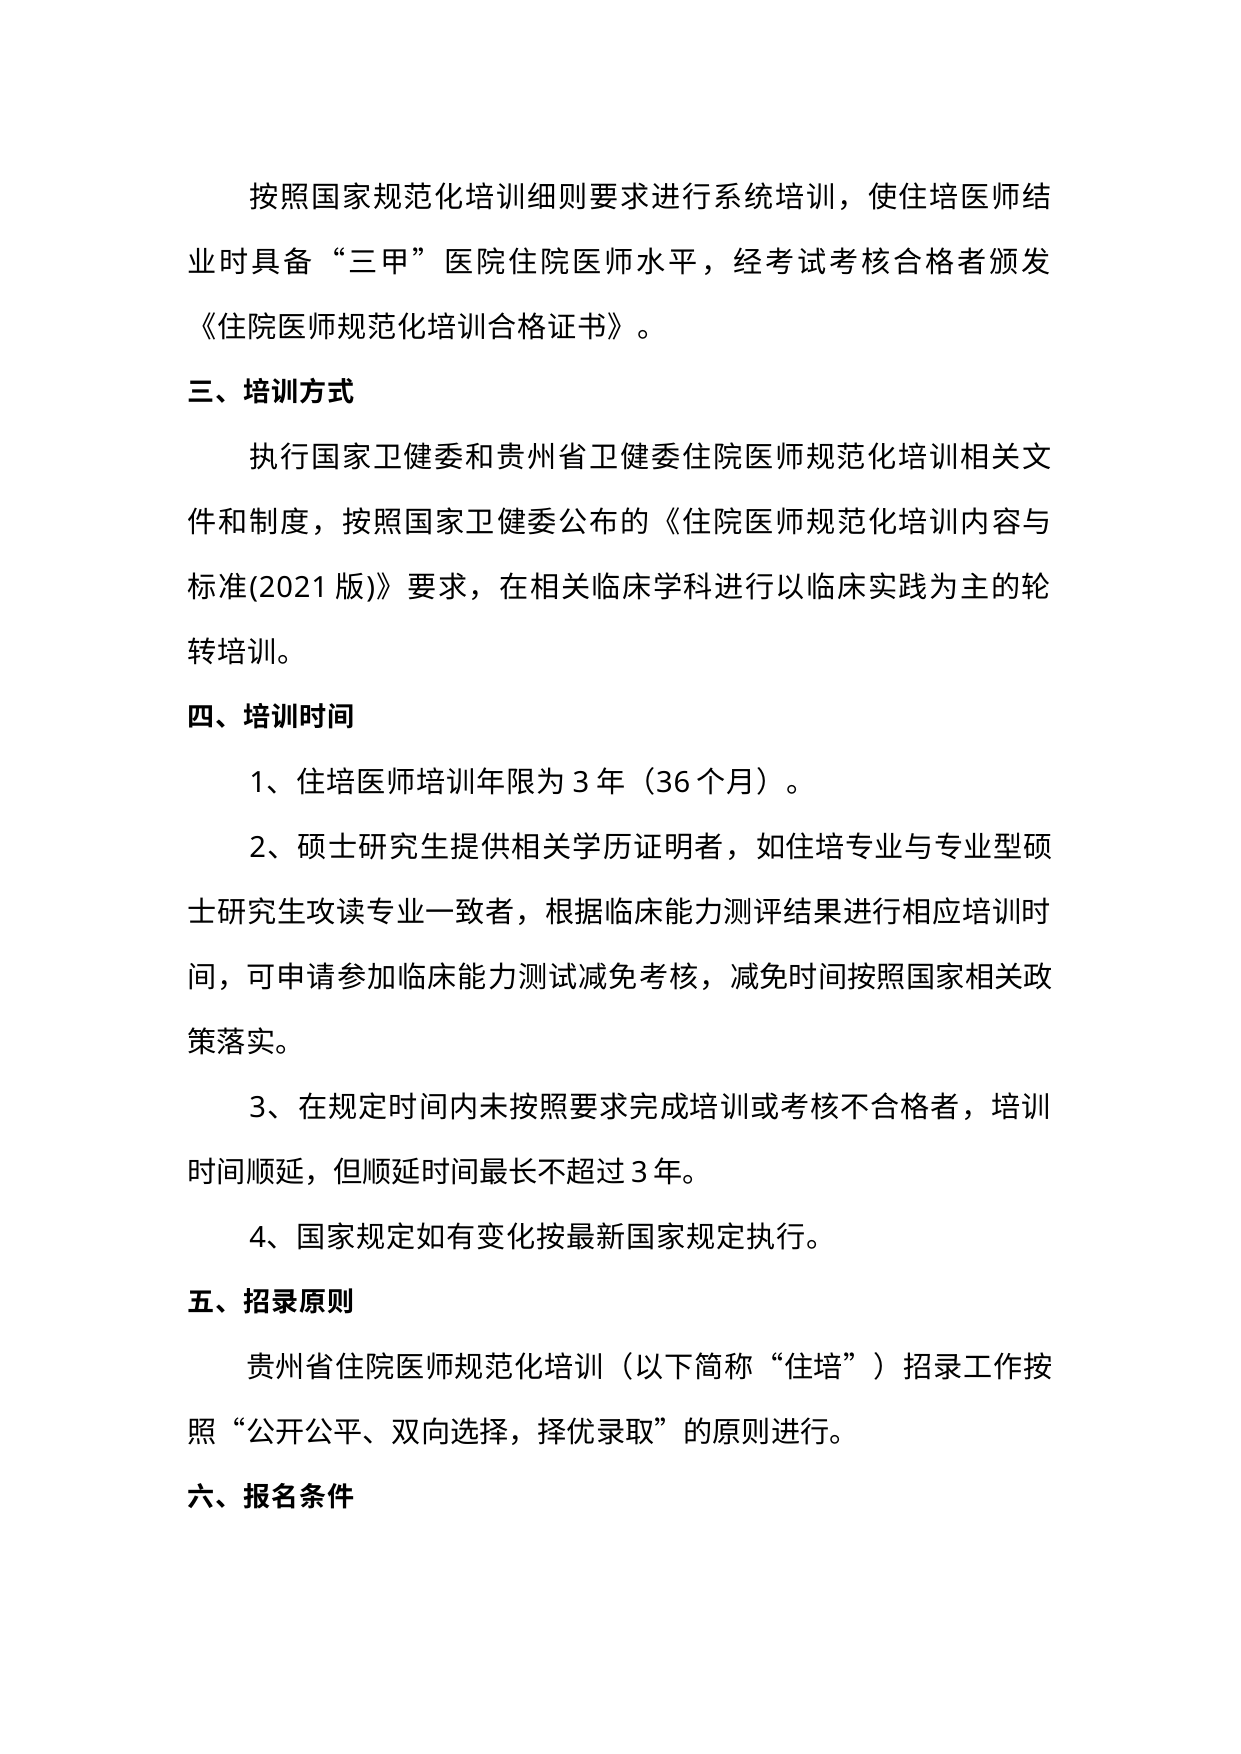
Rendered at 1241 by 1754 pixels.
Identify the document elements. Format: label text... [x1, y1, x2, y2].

text 3、在规定时间内未按照要求完成培训或考核不合格者，培训时间顺延，但顺延时间最长不超过3年。 [187, 1072, 1053, 1202]
text 按照国家规范化培训细则要求进行系统培训，使住培医师结业时具备“三甲”医院住院医师水平，经考试考核合格者颁发《住院医师规范化培训合格证书》。 [187, 162, 1053, 357]
text 1、住培医师培训年限为3年（36个月）。 [187, 747, 1053, 812]
text 执行国家卫健委和贵州省卫健委住院医师规范化培训相关文件和制度，按照国家卫健委公布的《住院医师规范化培训内容与标准(2021版)》要求，在相关临床学科进行以临床实践为主的轮转培训。 [187, 422, 1053, 682]
text 六、报名条件 [187, 1462, 1053, 1527]
text 贵州省住院医师规范化培训（以下简称“住培”）招录工作按照“公开公平、双向选择，择优录取”的原则进行。 [187, 1332, 1053, 1462]
text 三、培训方式 [187, 357, 1053, 422]
text 五、招录原则 [187, 1267, 1053, 1332]
text 4、国家规定如有变化按最新国家规定执行。 [187, 1202, 1053, 1267]
text 2、硕士研究生提供相关学历证明者，如住培专业与专业型硕士研究生攻读专业一致者，根据临床能力测评结果进行相应培训时间，可申请参加临床能力测试减免考核，减免时间按照国家相关政策落实。 [187, 812, 1053, 1072]
text 四、培训时间 [187, 682, 1053, 747]
